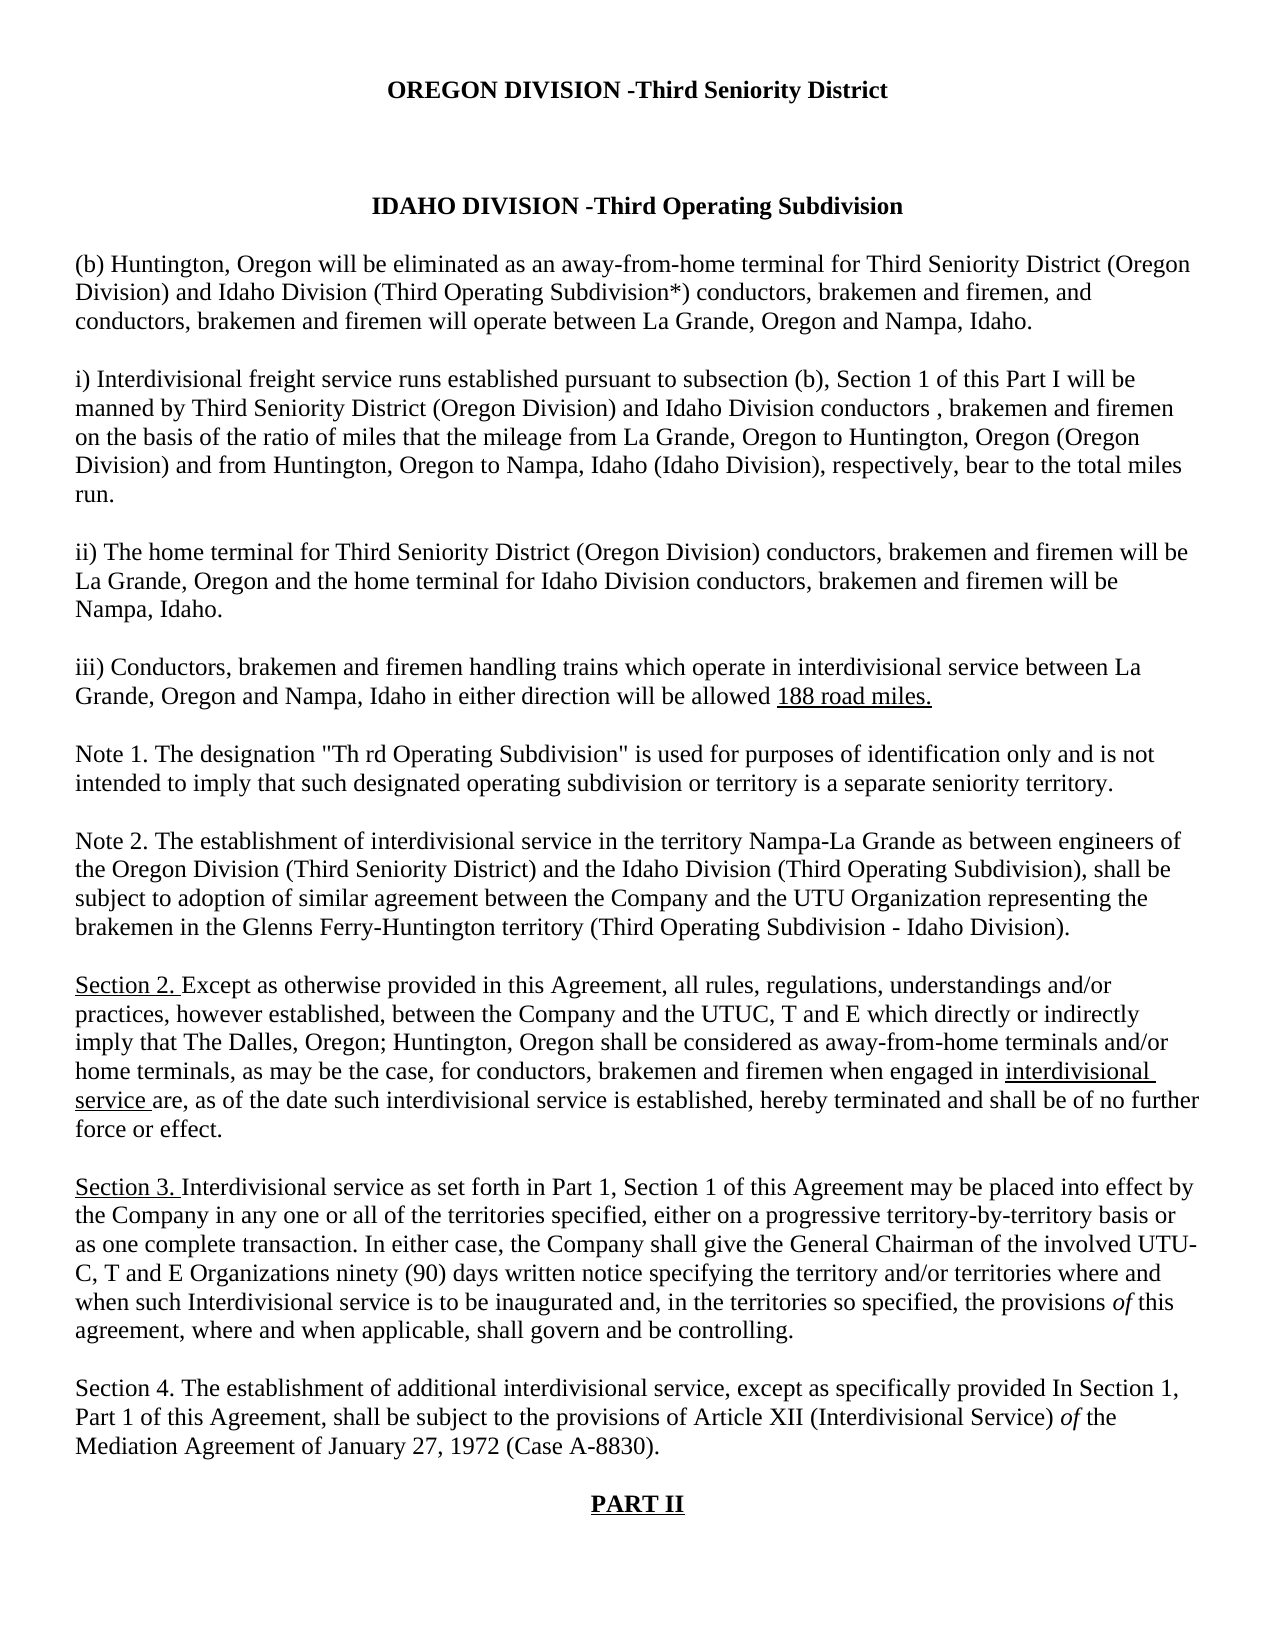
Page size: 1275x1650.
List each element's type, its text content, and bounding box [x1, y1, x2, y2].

text Section 3. Interdivisional service as set forth in Part 1, Section 1 of this Agreement may be placed into effect by the Company in any one or all of the territories specified, either on a progressive territory-by-territory basis or as one complete transaction. In either case, the Company shall give the General Chairman of the involved UTU-C, T and E Organizations ninety (90) days written notice specifying the territory and/or territories where and when such Interdivisional service is to be inaugurated and, in the territories so specified, the provisions of this agreement, where and when applicable, shall govern and be controlling. [75, 1172, 1200, 1344]
text Section 4. The establishment of additional interdivisional service, except as specifically provided In Section 1, Part 1 of this Agreement, shall be subject to the provisions of Article XII (Interdivisional Service) of the Mediation Agreement of January 27, 1972 (Case A-8830). [75, 1373, 1200, 1459]
text Note 2. The establishment of interdivisional service in the territory Nampa-La Grande as between engineers of the Oregon Division (Third Seniority District) and the Idaho Division (Third Operating Subdivision), shall be subject to adoption of similar agreement between the Company and the UTU Organization representing the brakemen in the Glenns Ferry-Huntington territory (Third Operating Subdivision - Idaho Division). [75, 826, 1200, 941]
text IDAHO DIVISION -Third Operating Subdivision [75, 191, 1200, 219]
text iii) Conductors, brakemen and firemen handling trains which operate in interdivisional service between La Grande, Oregon and Nampa, Idaho in either direction will be allowed 188 road miles. [75, 652, 1200, 710]
text Note 1. The designation "Th rd Operating Subdivision" is used for purposes of identification only and is not intended to imply that such designated operating subdivision or territory is a separate seniority territory. [75, 739, 1200, 797]
text Section 2. Except as otherwise provided in this Agreement, all rules, regulations, understandings and/or practices, however established, between the Company and the UTUC, T and E which directly or indirectly imply that The Dalles, Oregon; Huntington, Oregon shall be considered as away-from-home terminals and/or home terminals, as may be the case, for conductors, brakemen and firemen when engaged in interdivisional service are, as of the date such interdivisional service is established, hereby terminated and shall be of no further force or effect. [75, 970, 1200, 1142]
text OREGON DIVISION -Third Seniority District [75, 75, 1200, 104]
text i) Interdivisional freight service runs established pursuant to subsection (b), Section 1 of this Part I will be manned by Third Seniority District (Oregon Division) and Idaho Division conductors , brakemen and firemen on the basis of the ratio of miles that the mileage from La Grande, Oregon to Huntington, Oregon (Oregon Division) and from Huntington, Oregon to Nampa, Idaho (Idaho Division), respectively, bear to the total miles run. [75, 364, 1200, 508]
text PART II [75, 1489, 1200, 1517]
text ii) The home terminal for Third Seniority District (Oregon Division) conductors, brakemen and firemen will be La Grande, Oregon and the home terminal for Idaho Division conductors, brakemen and firemen will be Nampa, Idaho. [75, 537, 1200, 623]
text (b) Huntington, Oregon will be eliminated as an away-from-home terminal for Third Seniority District (Oregon Division) and Idaho Division (Third Operating Subdivision*) conductors, brakemen and firemen, and conductors, brakemen and firemen will operate between La Grande, Oregon and Nampa, Idaho. [75, 249, 1200, 335]
